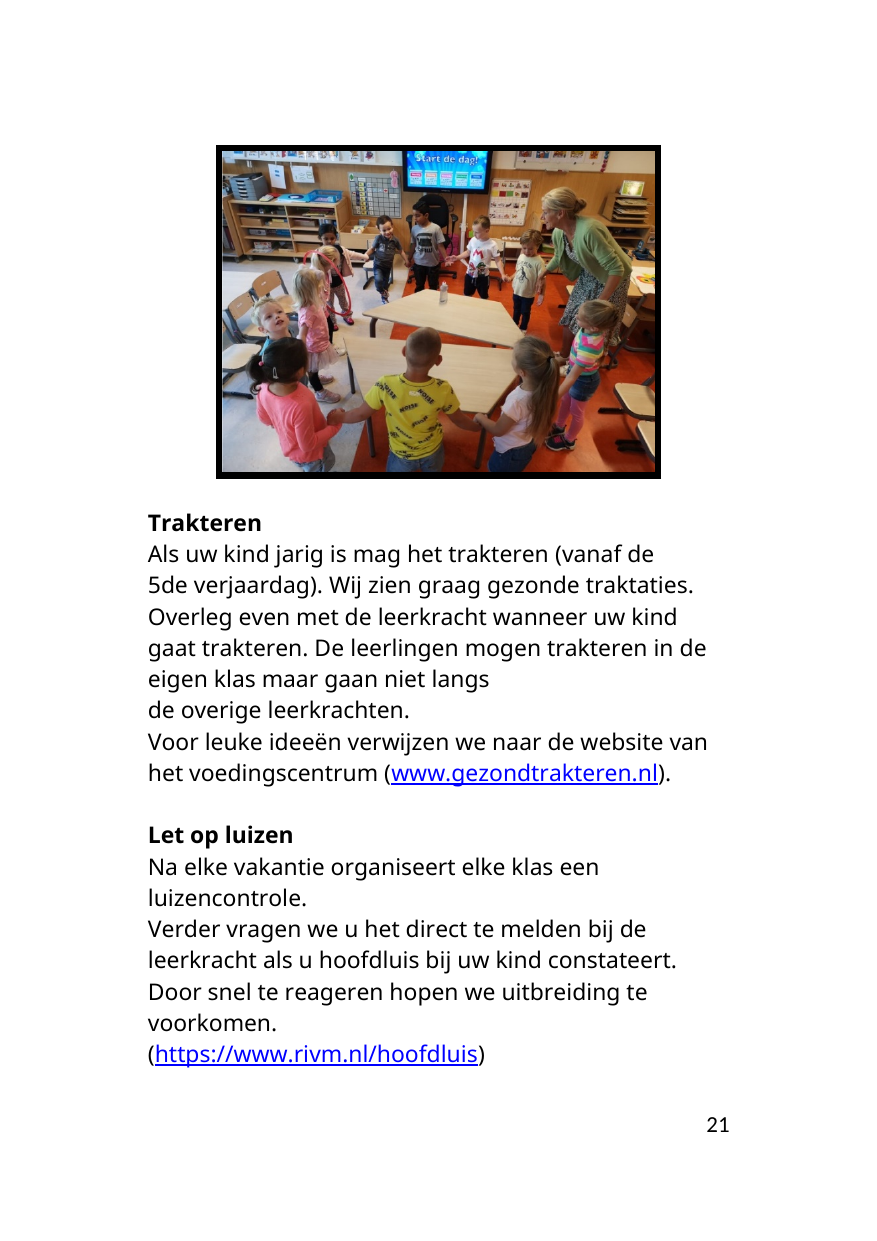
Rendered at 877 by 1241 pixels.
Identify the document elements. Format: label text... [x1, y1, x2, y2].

text Trakteren Als uw kind jarig is mag het trakteren (vanaf de 5de verjaardag). Wij zien graag gezonde traktaties. Overleg even met de leerkracht wanneer uw kind gaat trakteren. De leerlingen mogen trakteren in de eigen klas maar gaan niet langs de overige leerkrachten. [148, 507, 729, 725]
text Let op luizen Na elke vakantie organiseert elke klas een luizencontrole. Verder vragen we u het direct te melden bij de leerkracht als u hoofdluis bij uw kind constateert. Door snel te reageren hopen we uitbreiding te voorkomen. (https://www.rivm.nl/hoofdluis) [148, 819, 729, 1069]
text Voor leuke ideeën verwijzen we naar de website van het voedingscentrum (www.gezondtrakteren.nl). [148, 725, 729, 788]
picture [222, 151, 655, 472]
